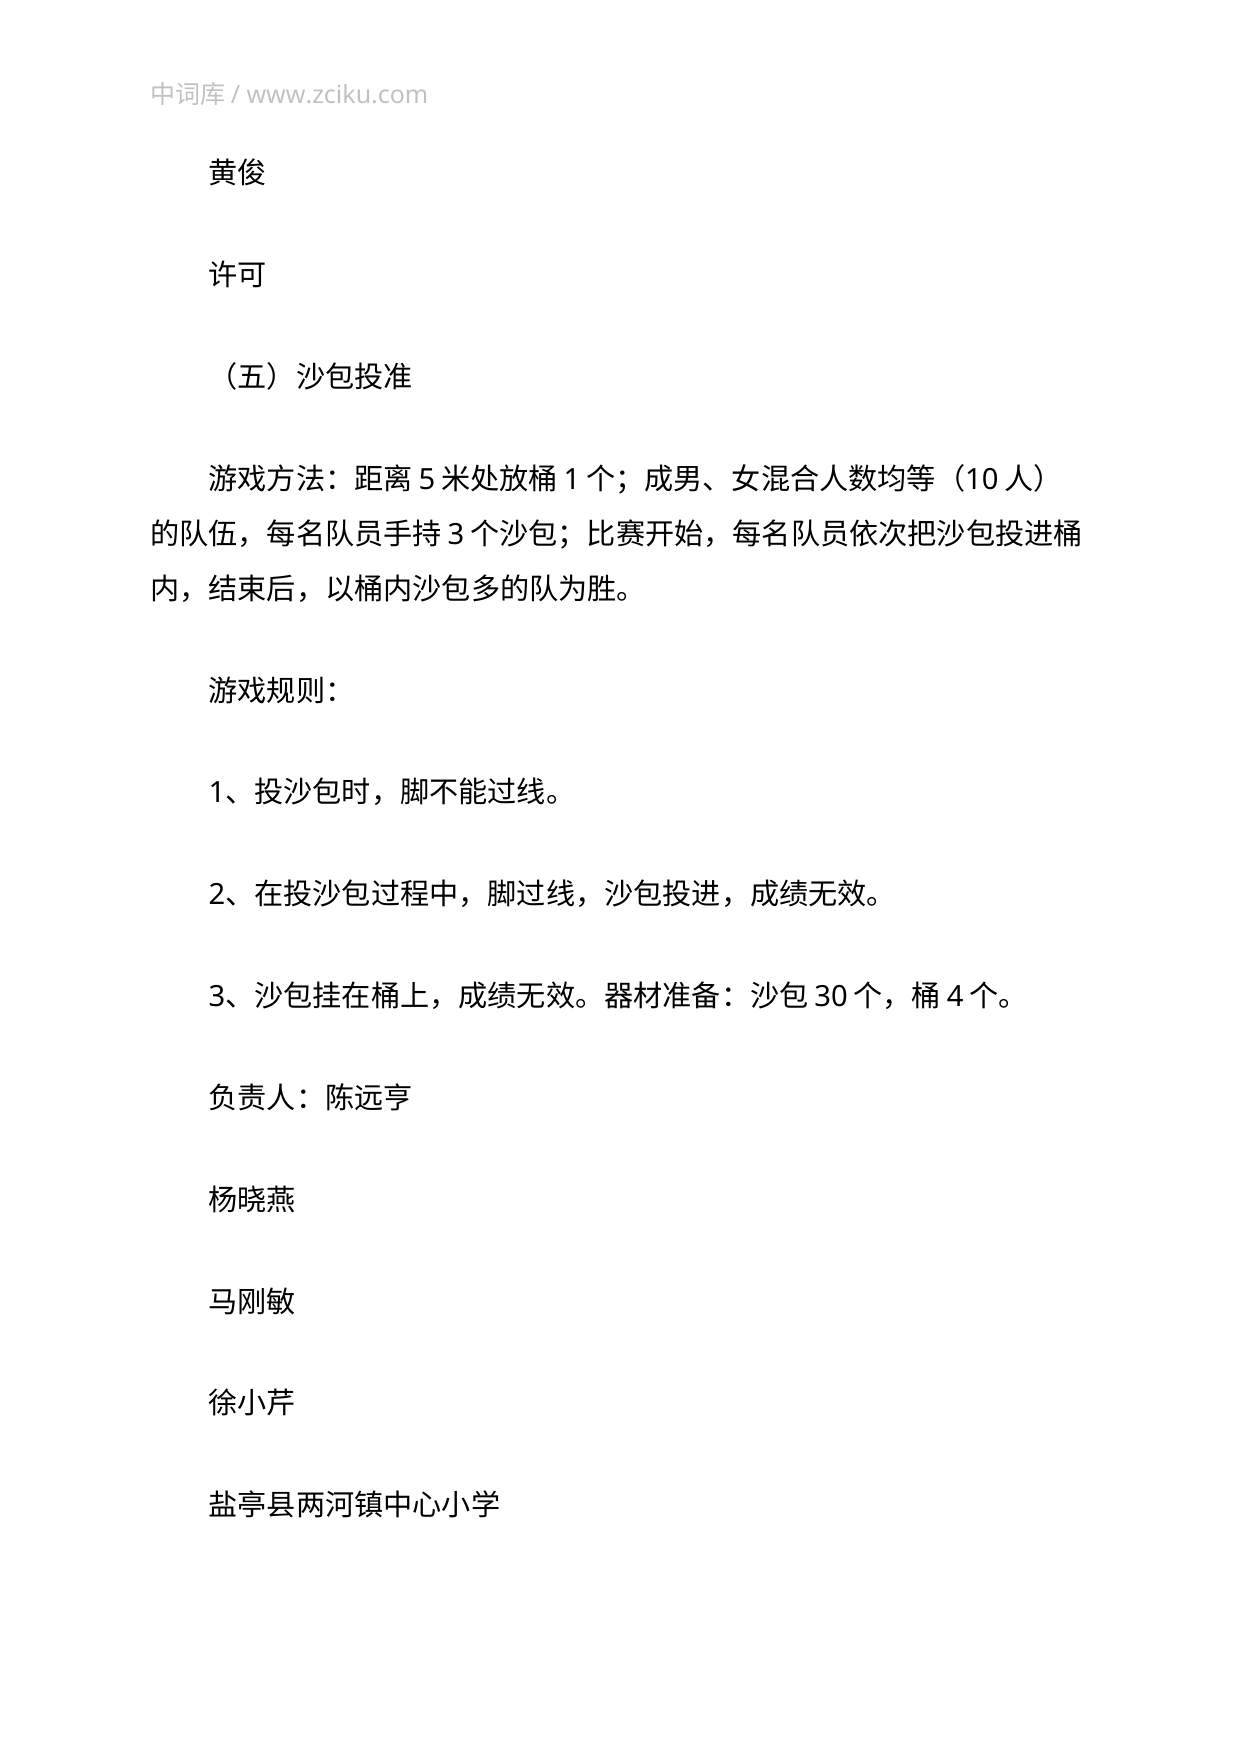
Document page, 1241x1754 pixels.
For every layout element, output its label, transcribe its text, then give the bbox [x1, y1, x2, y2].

text 徐小芹 [150, 1380, 1090, 1422]
text 黄俊 [150, 150, 1090, 192]
text 负责人：陈远亨 [150, 1075, 1090, 1117]
text 游戏规则： [150, 667, 1090, 709]
text 1、投沙包时，脚不能过线。 [150, 769, 1090, 811]
text 许可 [150, 252, 1090, 294]
text 马刚敏 [150, 1278, 1090, 1321]
text 盐亭县两河镇中心小学 [150, 1482, 1090, 1524]
text 2、在投沙包过程中，脚过线，沙包投进，成绩无效。 [150, 871, 1090, 913]
text 游戏方法：距离5米处放桶1个；成男、女混合人数均等（10人）的队伍，每名队员手持3个沙包；比赛开始，每名队员依次把沙包投进桶内，结束后，以桶内沙包多的队为胜。 [150, 455, 1090, 608]
text 3、沙包挂在桶上，成绩无效。器材准备：沙包30个，桶4个。 [150, 973, 1090, 1015]
text 杨晓燕 [150, 1177, 1090, 1219]
text （五）沙包投准 [150, 353, 1090, 396]
